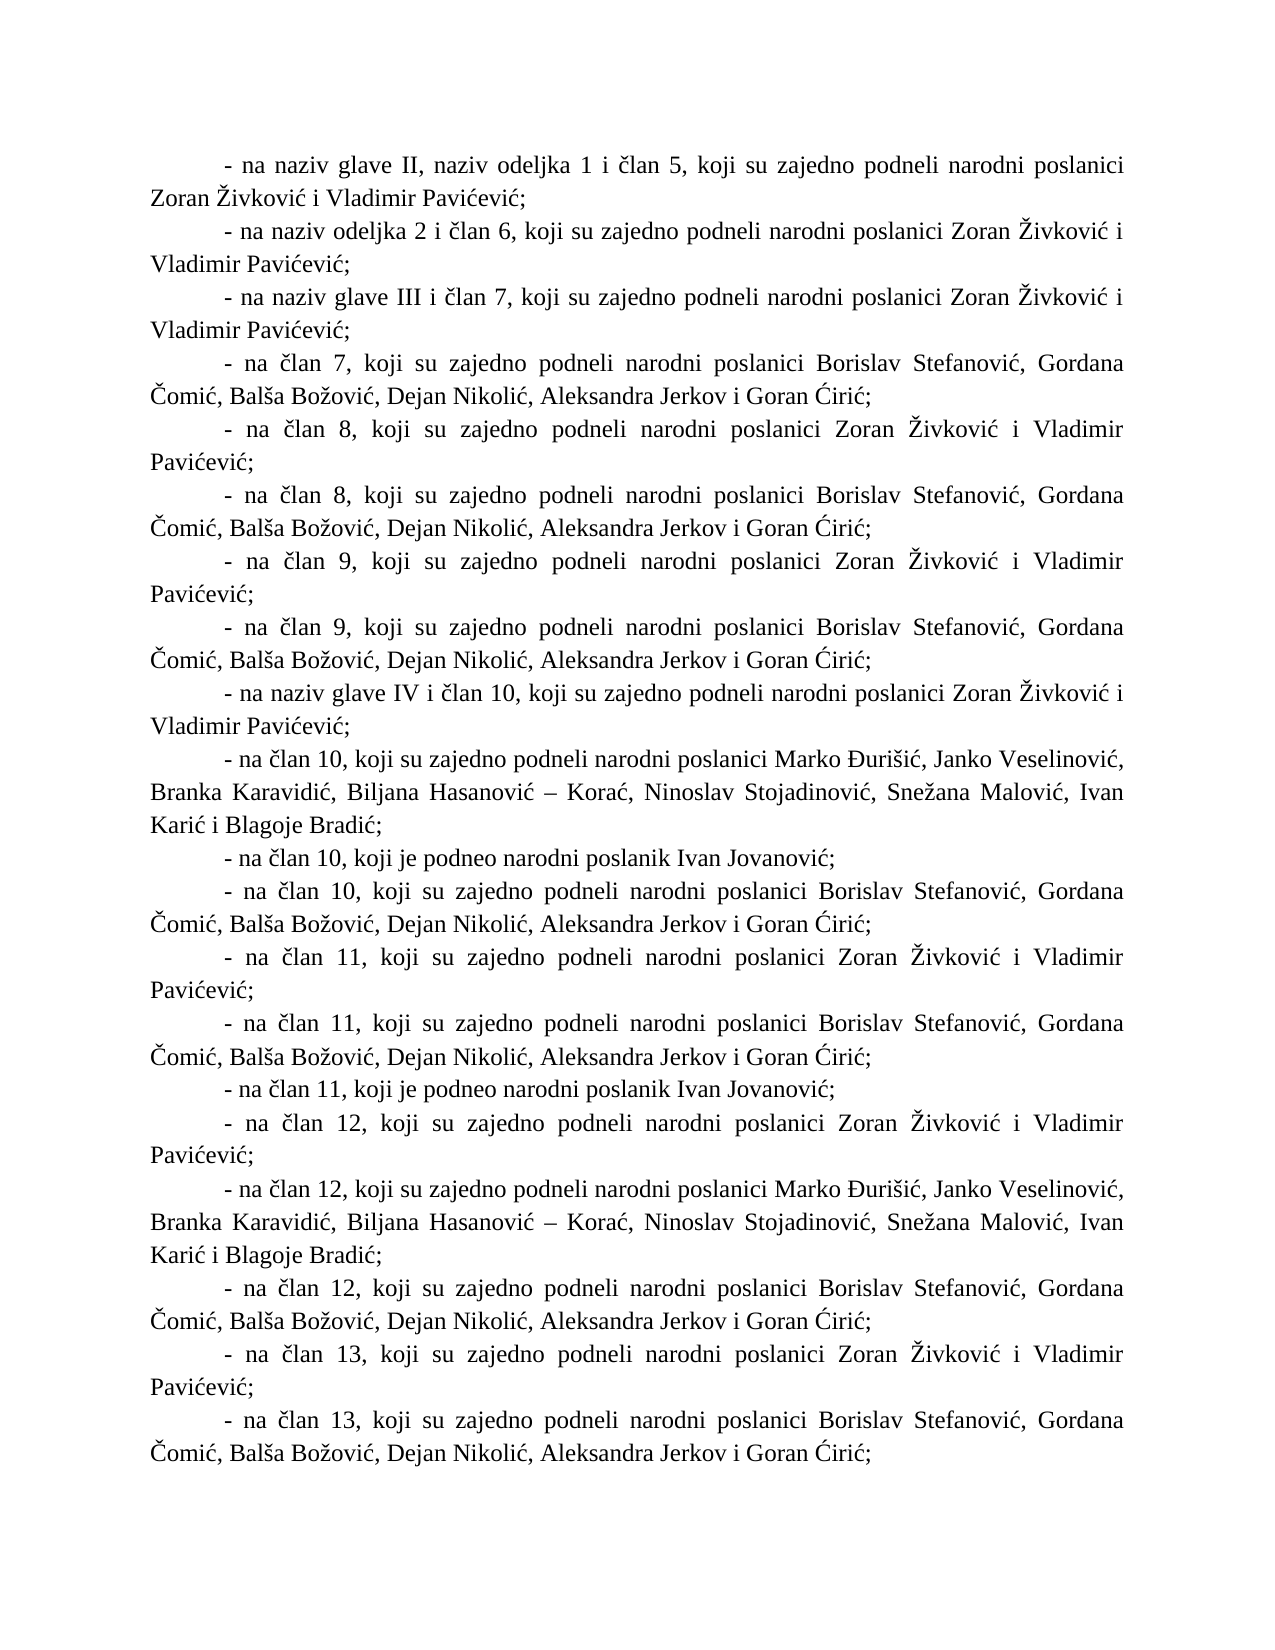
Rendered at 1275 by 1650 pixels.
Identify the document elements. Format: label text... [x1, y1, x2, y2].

text - na član 13, koji su zajedno podneli narodni poslanici Borislav Stefanović, Gordana Čomić, Balša Božović, Dejan Nikolić, Aleksandra Jerkov i Goran Ćirić; [150, 1405, 1125, 1467]
text - na naziv glave II, naziv odeljka 1 i član 5, koji su zajedno podneli narodni poslanici Zoran Živković i Vladimir Pavićević; [150, 150, 1125, 212]
text - na član 12, koji su zajedno podneli narodni poslanici Marko Đurišić, Janko Veselinović, Branka Karavidić, Biljana Hasanović – Korać, Ninoslav Stojadinović, Snežana Malović, Ivan Karić i Blagoje Bradić; [150, 1174, 1125, 1268]
text - na član 11, koji su zajedno podneli narodni poslanici Borislav Stefanović, Gordana Čomić, Balša Božović, Dejan Nikolić, Aleksandra Jerkov i Goran Ćirić; [150, 1008, 1125, 1070]
text - na član 11, koji su zajedno podneli narodni poslanici Zoran Živković i Vladimir Pavićević; [150, 942, 1125, 1004]
text - na član 12, koji su zajedno podneli narodni poslanici Borislav Stefanović, Gordana Čomić, Balša Božović, Dejan Nikolić, Aleksandra Jerkov i Goran Ćirić; [150, 1273, 1125, 1334]
text - na član 9, koji su zajedno podneli narodni poslanici Borislav Stefanović, Gordana Čomić, Balša Božović, Dejan Nikolić, Aleksandra Jerkov i Goran Ćirić; [150, 612, 1125, 674]
text - na naziv odeljka 2 i član 6, koji su zajedno podneli narodni poslanici Zoran Živković i Vladimir Pavićević; [150, 216, 1125, 278]
text - na član 12, koji su zajedno podneli narodni poslanici Zoran Živković i Vladimir Pavićević; [150, 1108, 1125, 1169]
text - na član 8, koji su zajedno podneli narodni poslanici Zoran Živković i Vladimir Pavićević; [150, 414, 1125, 476]
text - na naziv glave III i član 7, koji su zajedno podneli narodni poslanici Zoran Živković i Vladimir Pavićević; [150, 282, 1125, 344]
text - na član 10, koji je podneo narodni poslanik Ivan Jovanović; [150, 843, 1125, 872]
text - na član 13, koji su zajedno podneli narodni poslanici Zoran Živković i Vladimir Pavićević; [150, 1339, 1125, 1401]
text - na član 11, koji je podneo narodni poslanik Ivan Jovanović; [150, 1074, 1125, 1103]
text - na član 9, koji su zajedno podneli narodni poslanici Zoran Živković i Vladimir Pavićević; [150, 546, 1125, 608]
text - na naziv glave IV i član 10, koji su zajedno podneli narodni poslanici Zoran Živković i Vladimir Pavićević; [150, 678, 1125, 740]
text - na član 10, koji su zajedno podneli narodni poslanici Marko Đurišić, Janko Veselinović, Branka Karavidić, Biljana Hasanović – Korać, Ninoslav Stojadinović, Snežana Malović, Ivan Karić i Blagoje Bradić; [150, 744, 1125, 839]
text - na član 7, koji su zajedno podneli narodni poslanici Borislav Stefanović, Gordana Čomić, Balša Božović, Dejan Nikolić, Aleksandra Jerkov i Goran Ćirić; [150, 348, 1125, 410]
text - na član 10, koji su zajedno podneli narodni poslanici Borislav Stefanović, Gordana Čomić, Balša Božović, Dejan Nikolić, Aleksandra Jerkov i Goran Ćirić; [150, 876, 1125, 938]
text - na član 8, koji su zajedno podneli narodni poslanici Borislav Stefanović, Gordana Čomić, Balša Božović, Dejan Nikolić, Aleksandra Jerkov i Goran Ćirić; [150, 480, 1125, 542]
